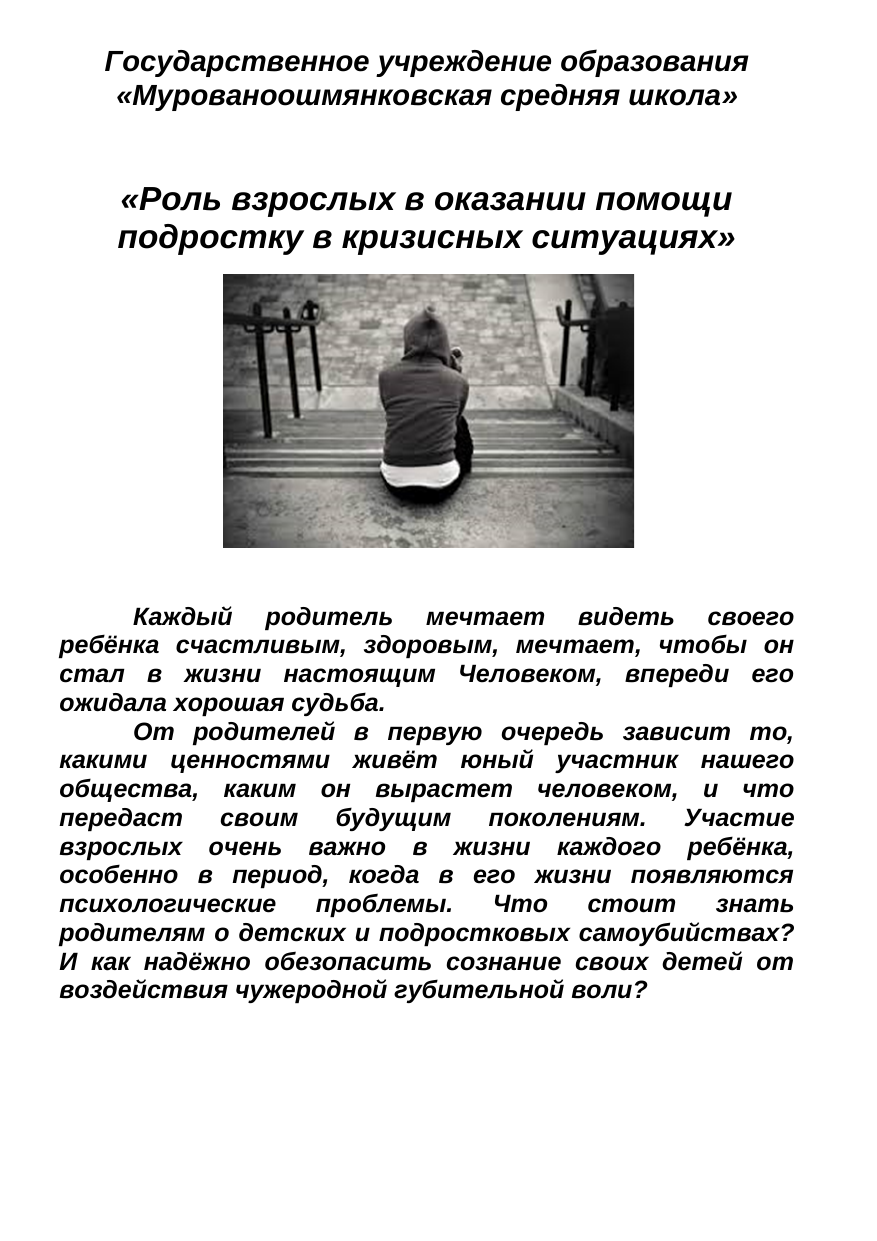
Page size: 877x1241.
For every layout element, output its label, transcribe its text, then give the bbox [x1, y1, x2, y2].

text Государственное учреждение образования «Мурованоошмянковская средняя школа» [59, 44, 797, 111]
text подростку в кризисных ситуациях» [59, 217, 797, 255]
picture [221, 274, 634, 546]
text Каждый родитель мечтает видеть своего ребёнка счастливым, здоровым, мечтает, чтобы он стал в жизни настоящим Человеком, впереди его ожидала хорошая судьба. [59, 602, 797, 717]
text «Роль взрослых в оказании помощи [59, 178, 797, 217]
text От родителей в первую очередь зависит то, какими ценностями живёт юный участник нашего общества, каким он вырастет человеком, и что передаст своим будущим поколениям. Участие взрослых очень важно в жизни каждого ребёнка, особенно в период, когда в его жизни появляются психологические проблемы. Что стоит знать родителям о детских и подростковых самоубийствах? И как надёжно обезопасить сознание своих детей от воздействия чужеродной губительной воли? [59, 717, 797, 1004]
